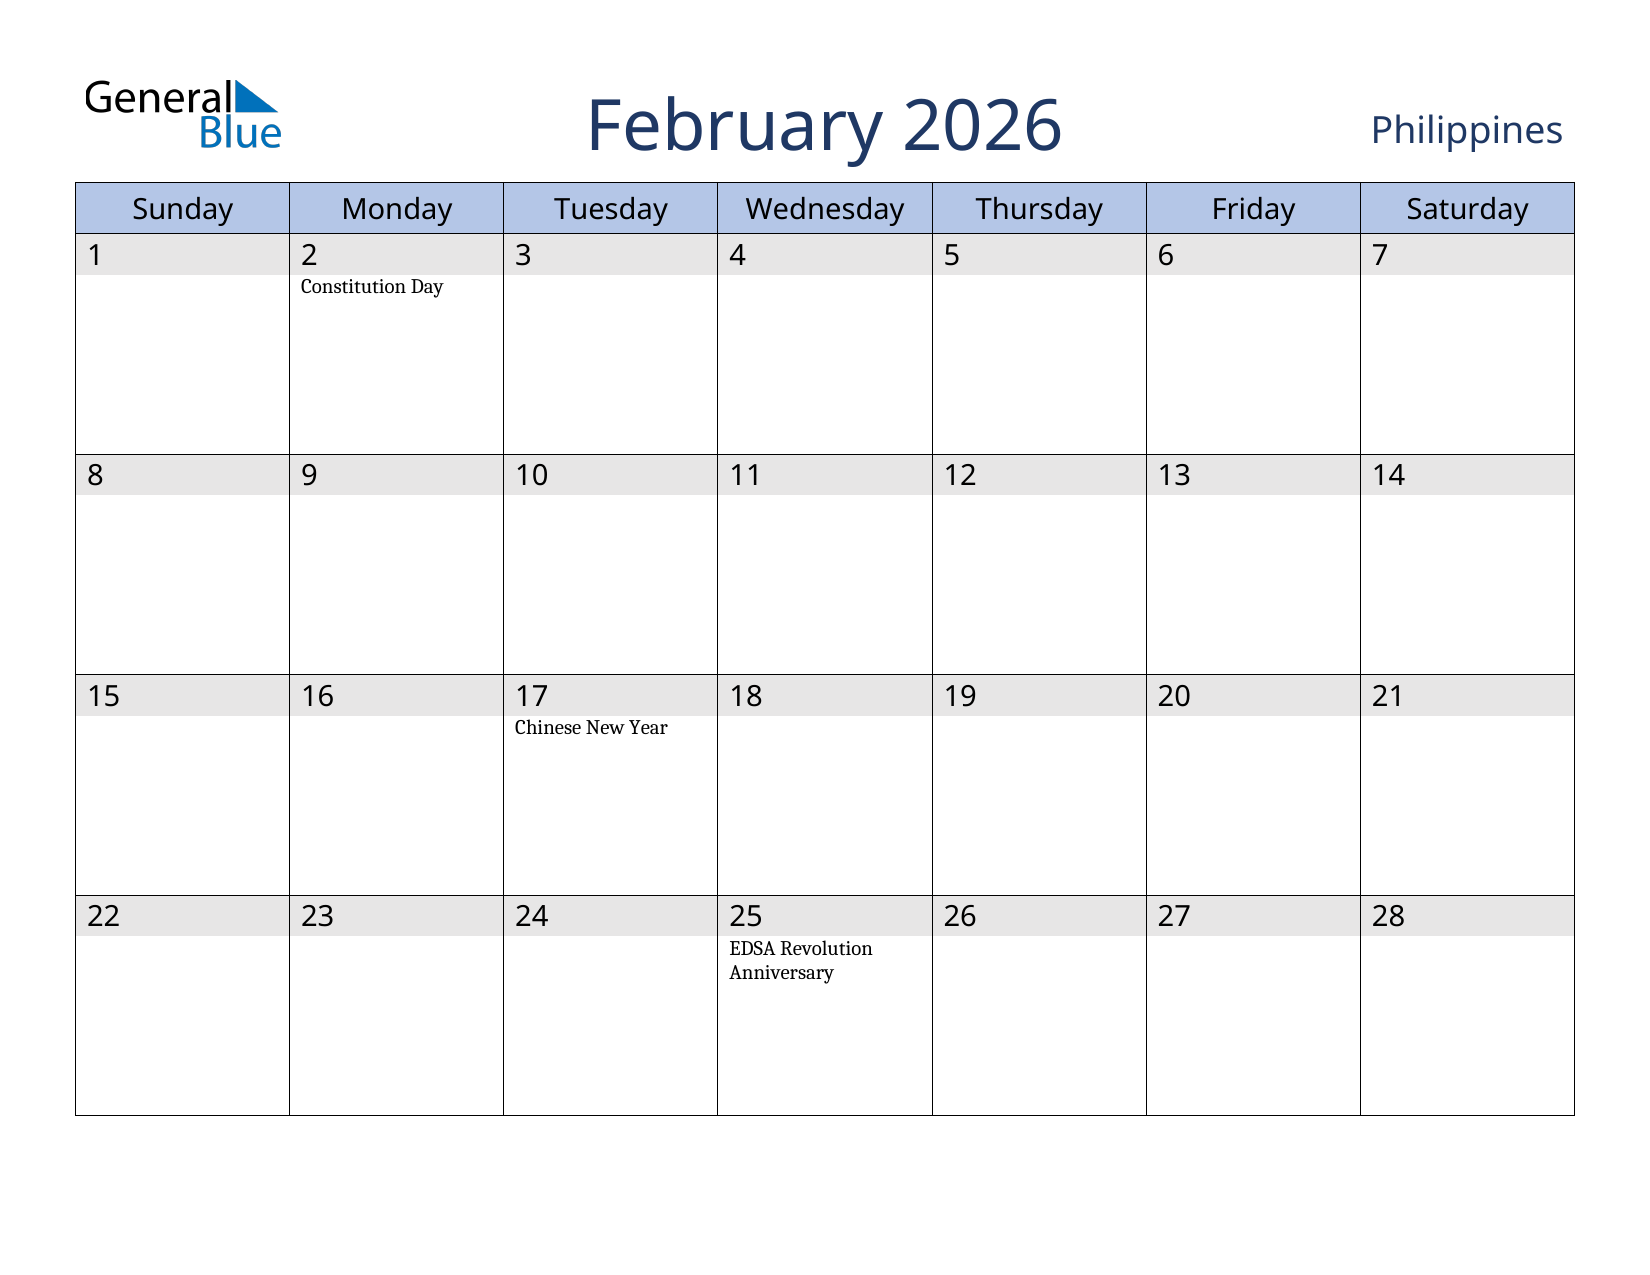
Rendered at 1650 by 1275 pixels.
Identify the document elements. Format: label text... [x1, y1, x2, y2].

table_cell [933, 716, 1146, 894]
table_header Philippines [1146, 75, 1574, 182]
table_cell [290, 495, 503, 674]
table_cell Saturday [1361, 183, 1574, 233]
table_cell 7 [1361, 234, 1574, 275]
picture [86, 80, 281, 148]
table_cell 4 [718, 234, 932, 275]
table_cell [504, 275, 717, 453]
table_cell 25 [718, 896, 932, 936]
table_cell EDSA Revolution Anniversary [718, 936, 932, 1115]
table_cell 9 [290, 455, 503, 495]
table_cell 27 [1147, 896, 1360, 936]
table_cell [1147, 716, 1360, 894]
table_cell 22 [76, 896, 289, 936]
table_cell 6 [1147, 234, 1360, 275]
table_cell 13 [1147, 455, 1360, 495]
table_cell [718, 716, 932, 894]
table_cell [1147, 275, 1360, 453]
table_cell Sunday [76, 183, 289, 233]
table_cell Monday [290, 183, 503, 233]
table_cell 26 [933, 896, 1146, 936]
table_cell [933, 495, 1146, 674]
table_cell [933, 936, 1146, 1115]
table_cell 1 [76, 234, 289, 275]
table_cell [76, 495, 289, 674]
table_cell [504, 936, 717, 1115]
table_cell 12 [933, 455, 1146, 495]
table_cell [1361, 936, 1574, 1115]
table_cell [76, 716, 289, 894]
table_cell 2 [290, 234, 503, 275]
table_cell [718, 495, 932, 674]
table_cell [1147, 936, 1360, 1115]
table_cell 10 [504, 455, 717, 495]
table_cell Tuesday [504, 183, 717, 233]
table_cell 19 [933, 675, 1146, 716]
table_cell Chinese New Year [504, 716, 717, 894]
table_cell [1147, 495, 1360, 674]
table_cell 16 [290, 675, 503, 716]
table_cell 17 [504, 675, 717, 716]
table_cell 5 [933, 234, 1146, 275]
table_cell 20 [1147, 675, 1360, 716]
table_cell [76, 275, 289, 453]
table_cell 23 [290, 896, 503, 936]
table_cell 8 [76, 455, 289, 495]
table_cell 21 [1361, 675, 1574, 716]
table_cell [1361, 716, 1574, 894]
table_cell 14 [1361, 455, 1574, 495]
table_cell Wednesday [718, 183, 932, 233]
table_cell Thursday [933, 183, 1146, 233]
table_cell [1361, 495, 1574, 674]
table_header February 2026 [504, 75, 1146, 182]
table_cell [1361, 275, 1574, 453]
table_cell 11 [718, 455, 932, 495]
table_cell [290, 936, 503, 1115]
table_cell [718, 275, 932, 453]
table_cell Constitution Day [290, 275, 503, 453]
table_cell 24 [504, 896, 717, 936]
table_header [76, 75, 503, 182]
table_cell [504, 495, 717, 674]
table_cell Friday [1147, 183, 1360, 233]
table_cell 28 [1361, 896, 1574, 936]
table_cell 15 [76, 675, 289, 716]
table_cell 3 [504, 234, 717, 275]
table_cell [76, 936, 289, 1115]
table_cell 18 [718, 675, 932, 716]
table_cell [290, 716, 503, 894]
table_cell [933, 275, 1146, 453]
